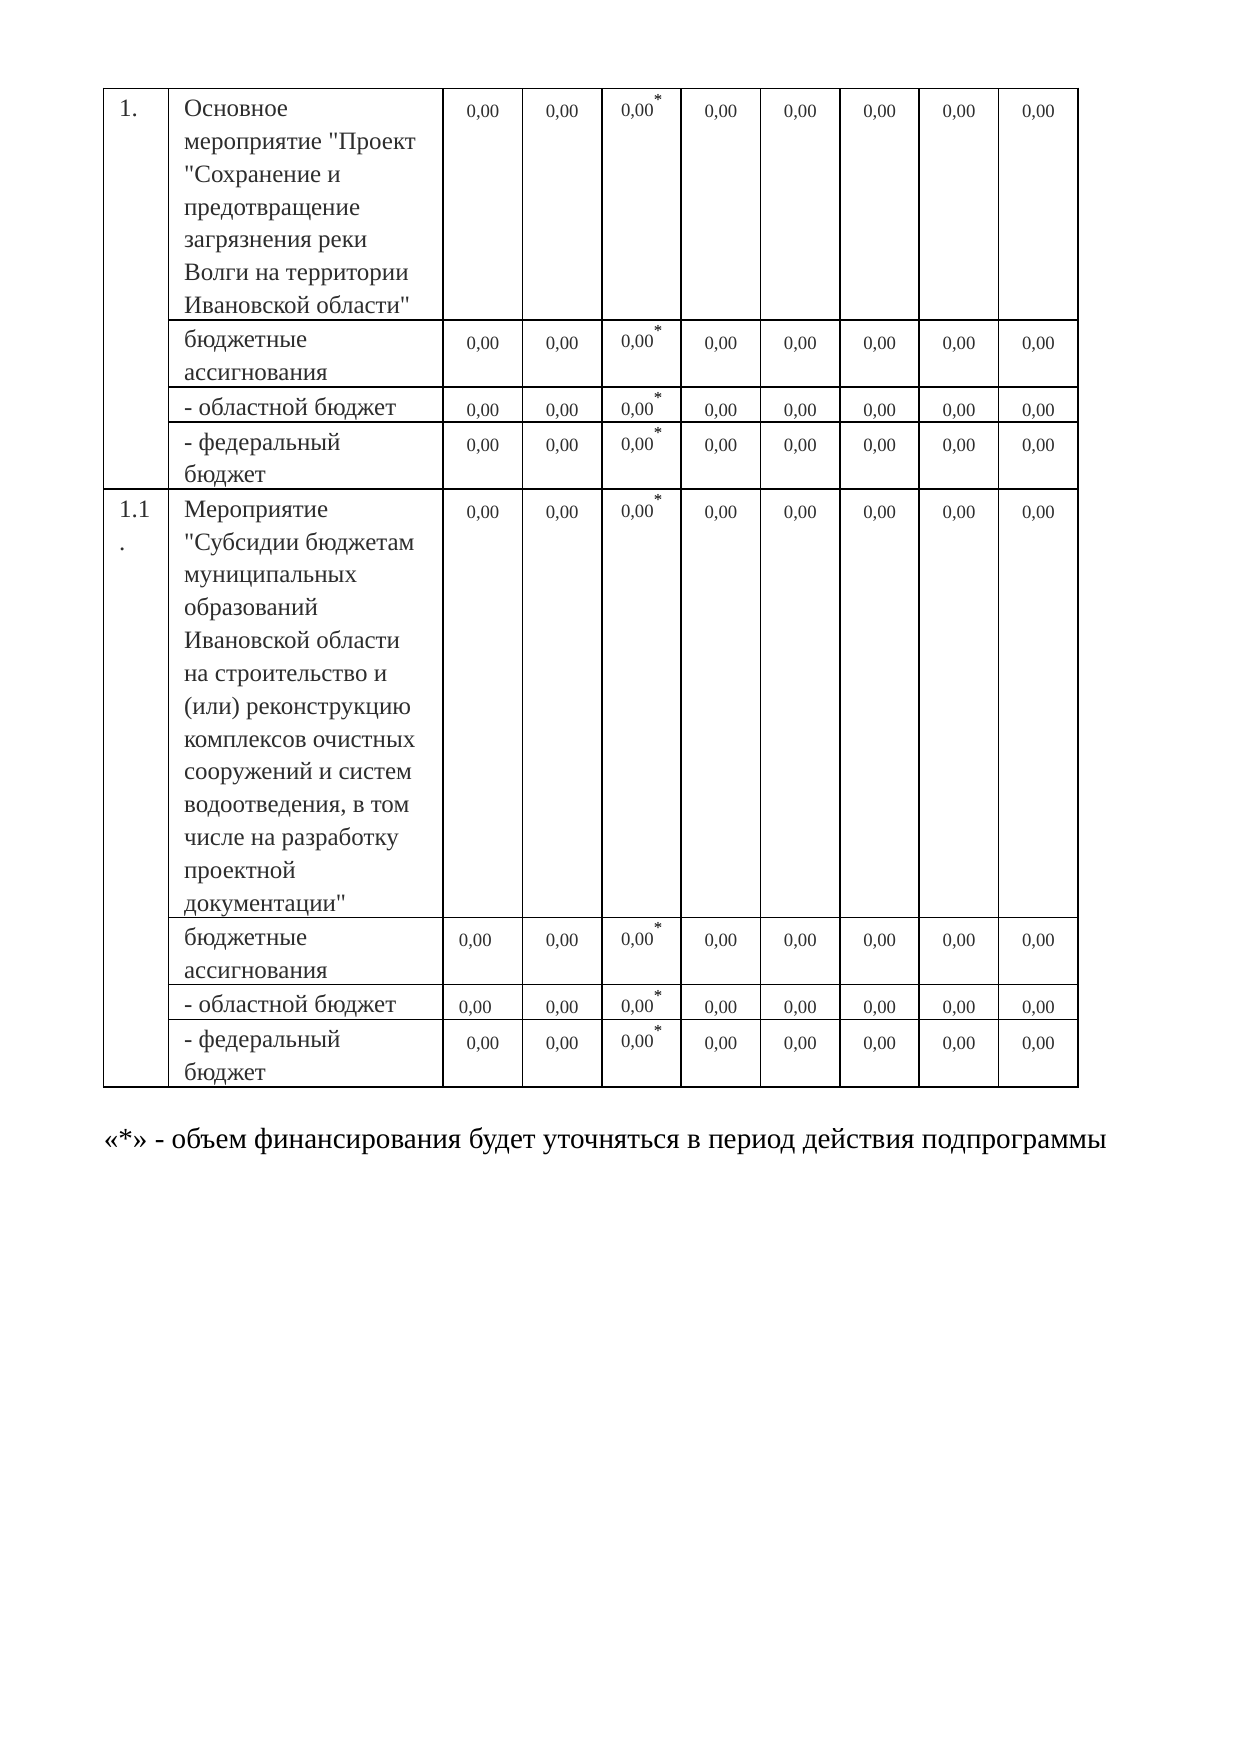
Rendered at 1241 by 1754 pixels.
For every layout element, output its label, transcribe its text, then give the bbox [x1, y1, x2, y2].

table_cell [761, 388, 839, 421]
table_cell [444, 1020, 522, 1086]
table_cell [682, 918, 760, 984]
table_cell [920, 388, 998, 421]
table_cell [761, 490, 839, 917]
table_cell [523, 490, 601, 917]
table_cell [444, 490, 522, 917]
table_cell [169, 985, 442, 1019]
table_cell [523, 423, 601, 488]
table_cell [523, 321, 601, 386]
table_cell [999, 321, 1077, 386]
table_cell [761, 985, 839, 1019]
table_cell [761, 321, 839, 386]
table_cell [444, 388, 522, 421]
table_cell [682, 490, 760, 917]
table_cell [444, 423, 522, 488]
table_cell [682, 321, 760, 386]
text «*» - объем финансирования будет уточняться в период действия подпрограммы [103, 1121, 1122, 1154]
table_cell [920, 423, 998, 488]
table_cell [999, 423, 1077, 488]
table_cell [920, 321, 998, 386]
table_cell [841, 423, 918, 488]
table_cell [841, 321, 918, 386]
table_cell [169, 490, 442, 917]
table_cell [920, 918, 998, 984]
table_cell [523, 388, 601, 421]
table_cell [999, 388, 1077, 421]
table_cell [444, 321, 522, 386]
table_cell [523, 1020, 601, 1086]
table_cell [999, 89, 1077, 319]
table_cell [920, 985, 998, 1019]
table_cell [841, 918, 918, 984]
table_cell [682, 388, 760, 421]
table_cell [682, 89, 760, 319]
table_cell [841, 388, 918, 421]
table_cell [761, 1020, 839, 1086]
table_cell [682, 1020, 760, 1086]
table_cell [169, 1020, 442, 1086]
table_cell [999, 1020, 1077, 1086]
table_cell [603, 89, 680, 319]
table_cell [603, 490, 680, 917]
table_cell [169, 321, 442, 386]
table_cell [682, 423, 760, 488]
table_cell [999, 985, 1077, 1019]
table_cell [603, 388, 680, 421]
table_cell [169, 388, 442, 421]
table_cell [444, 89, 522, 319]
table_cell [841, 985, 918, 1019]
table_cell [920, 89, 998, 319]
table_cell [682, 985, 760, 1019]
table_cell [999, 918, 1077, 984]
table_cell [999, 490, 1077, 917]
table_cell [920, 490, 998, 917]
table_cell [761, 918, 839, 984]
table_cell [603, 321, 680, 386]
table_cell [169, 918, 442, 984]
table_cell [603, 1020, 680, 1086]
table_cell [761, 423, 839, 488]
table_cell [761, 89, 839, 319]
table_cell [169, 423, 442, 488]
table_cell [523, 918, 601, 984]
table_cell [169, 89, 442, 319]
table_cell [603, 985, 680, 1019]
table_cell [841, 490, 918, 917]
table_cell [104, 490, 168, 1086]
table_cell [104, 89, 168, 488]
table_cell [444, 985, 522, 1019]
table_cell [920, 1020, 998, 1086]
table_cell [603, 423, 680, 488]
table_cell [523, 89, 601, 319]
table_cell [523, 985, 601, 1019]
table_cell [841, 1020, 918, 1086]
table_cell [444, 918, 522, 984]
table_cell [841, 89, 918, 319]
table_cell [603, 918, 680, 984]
